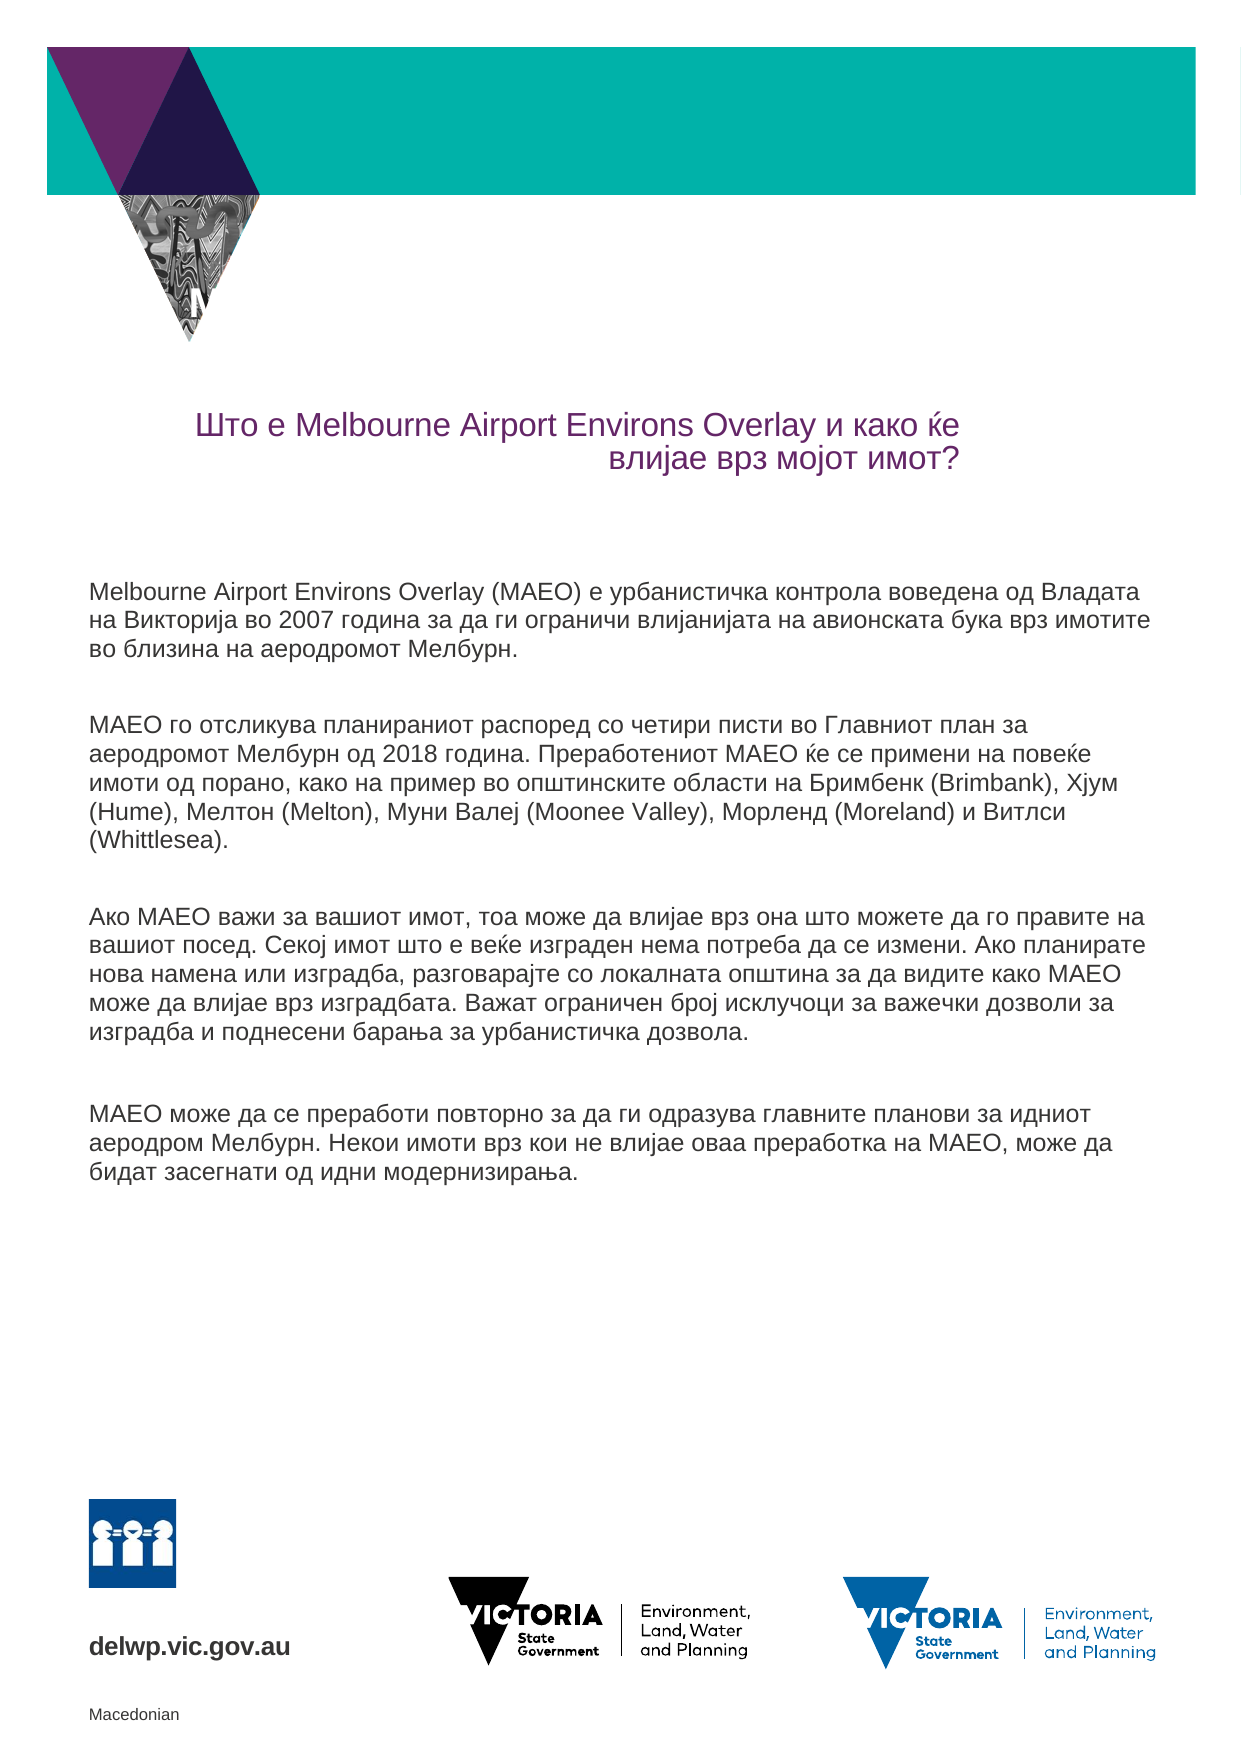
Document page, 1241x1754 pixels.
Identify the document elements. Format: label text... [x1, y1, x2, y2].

picture [118, 195, 260, 230]
picture [88, 1499, 177, 1588]
text Ако MAEO важи за вашиот имот, тоа може да влијае врз она што можете да го правите на вашиот посед. Секој имот што е веќе изграден нема потреба да се измени. Ако планирате нова намена или изградба, разговарајте со локалната општина за да видите како MAEO може да влијае врз изградбата. Важат ограничен број исклучоци за важечки дозволи за изградба и поднесени барања за урбанистичка дозвола. [89, 902, 1163, 1045]
text MAEO го отсликува планираниот распоред со четири писти во Главниот план за аеродромот Мелбурн од 2018 година. Преработениот MAEO ќе се примени на повеќе имоти од порано, како на пример во општинските области на Бримбенк (Brimbank), Хјум (Hume), Мелтон (Melton), Муни Валеј (Moonee Valley), Морленд (Moreland) и Витлси (Whittlesea). [89, 710, 1163, 854]
text Melbourne Airport Environs Overlay (MAEO) е урбанистичка контрола воведена од Владата на Викторија во 2007 година за да ги ограничи влијанијата на авионската бука врз имотите во близина на аеродромот Мелбурн. [89, 577, 1163, 663]
table_header Што е Melbourne Airport Environs Overlay и како ќе влијае врз мојот имот? [89, 378, 960, 508]
text MAEO може да се преработи повторно за да ги одразува главните планови за идниот аеродром Мелбурн. Некои имоти врз кои не влијае оваа преработка на MAEO, може да бидат засегнати од идни модернизирања. [89, 1099, 1163, 1210]
table_header Melbourne Airport Environs Overlay [89, 230, 897, 378]
